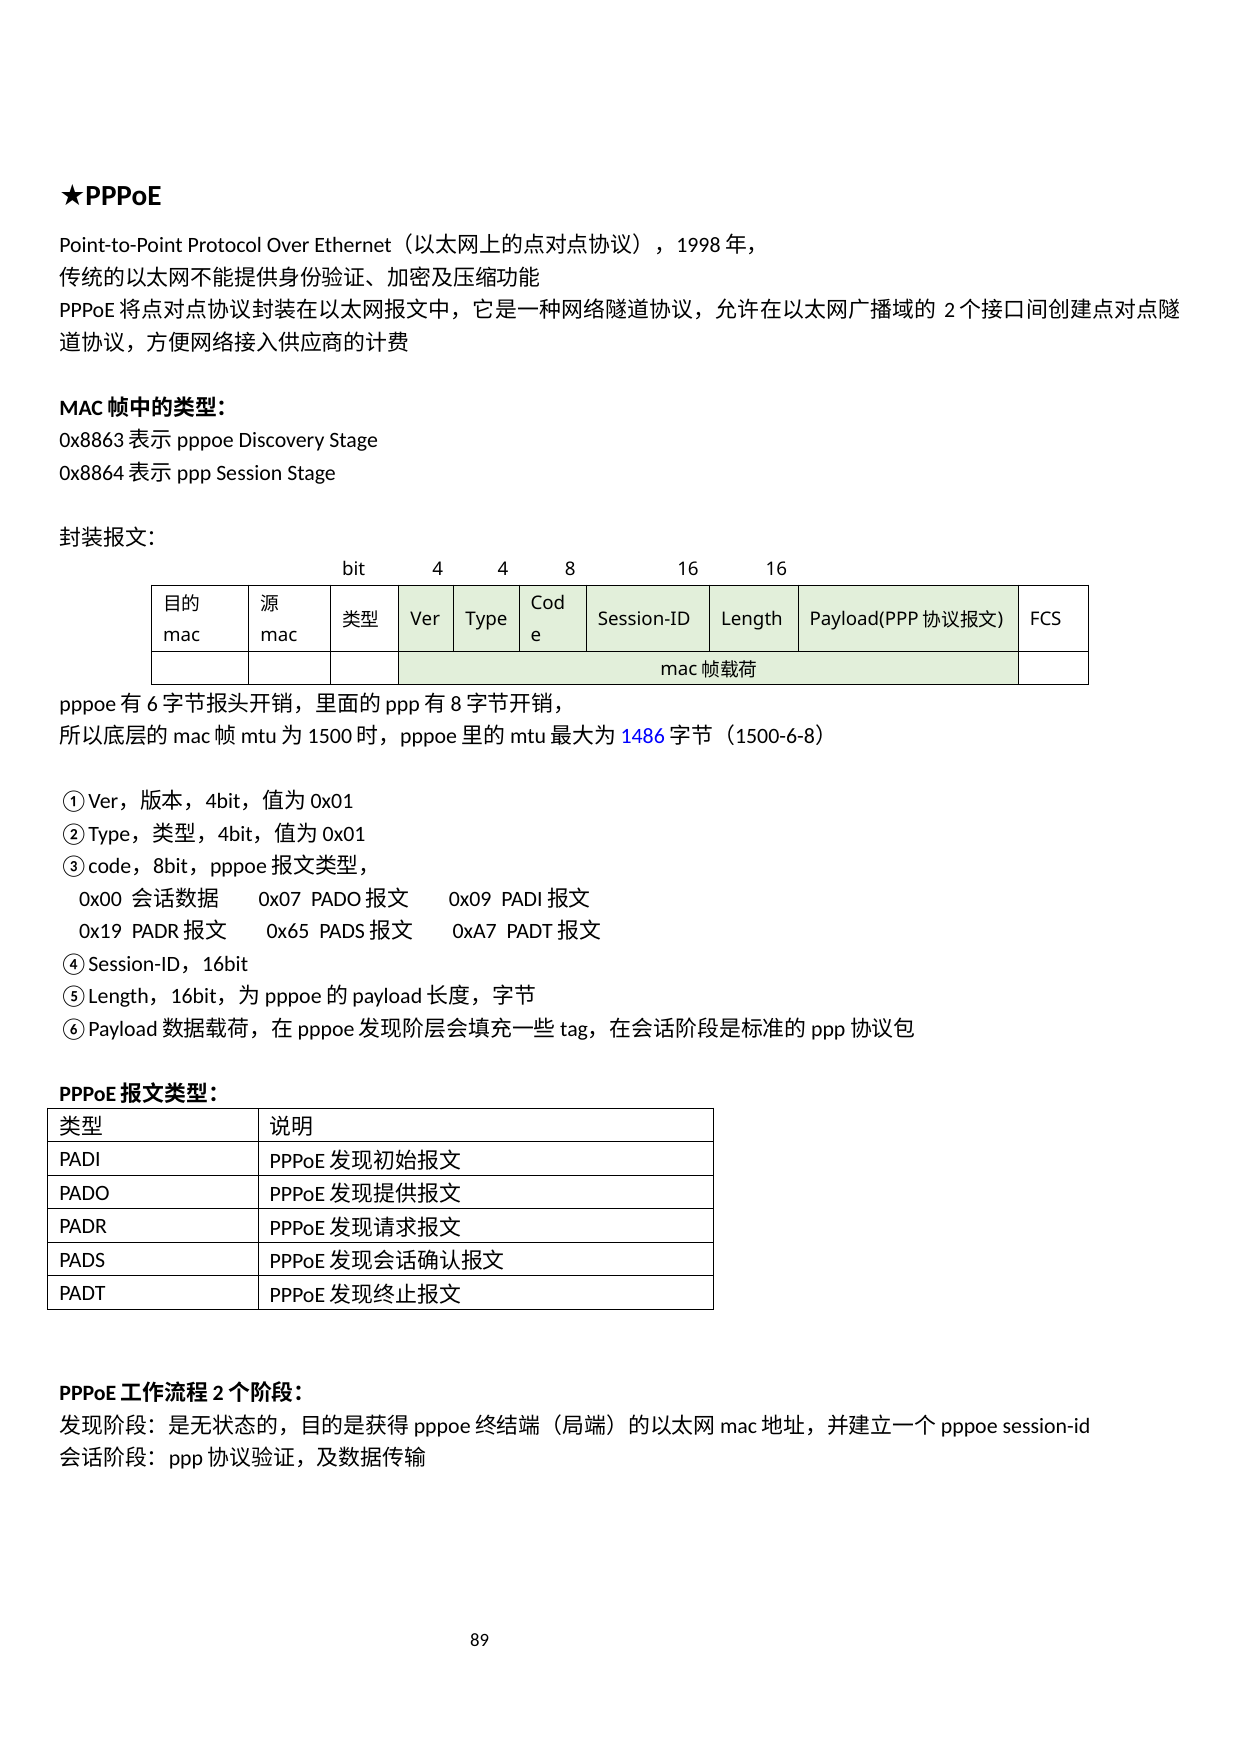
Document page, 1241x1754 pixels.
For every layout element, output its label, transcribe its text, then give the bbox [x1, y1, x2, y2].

text 传统的以太网不能提供身份验证、加密及压缩功能 [59, 259, 1181, 292]
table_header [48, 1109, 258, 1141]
text ⑤Length，16bit，为pppoe的payload长度，字节 [59, 978, 1181, 1010]
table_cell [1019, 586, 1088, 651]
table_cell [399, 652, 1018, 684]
text 会话阶段：ppp协议验证，及数据传输 [59, 1440, 1181, 1472]
text ③code，8bit，pppoe报文类型， [59, 848, 1181, 880]
text ②Type，类型，4bit，值为0x01 [59, 815, 1181, 848]
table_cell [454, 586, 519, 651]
text 0x00 会话数据 0x07 PADO报文 0x09 PADI报文 [59, 880, 1181, 913]
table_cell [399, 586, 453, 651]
text MAC帧中的类型： [59, 389, 1181, 422]
text PPPoE将点对点协议封装在以太网报文中，它是一种网络隧道协议，允许在以太网广播域的2个接口间创建点对点隧道协议，方便网络接入供应商的计费 [59, 292, 1181, 357]
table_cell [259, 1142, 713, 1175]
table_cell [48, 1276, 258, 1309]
text 0x19 PADR报文 0x65 PADS报文 0xA7 PADT报文 [59, 913, 1181, 945]
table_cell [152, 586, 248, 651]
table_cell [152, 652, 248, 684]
text pppoe有6字节报头开销，里面的ppp有8字节开销， [59, 685, 1181, 718]
text 0x8863表示pppoe Discovery Stage [59, 422, 1181, 454]
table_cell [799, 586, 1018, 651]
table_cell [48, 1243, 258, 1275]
text 封装报文： [59, 519, 1181, 552]
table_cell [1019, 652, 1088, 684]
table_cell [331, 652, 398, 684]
text ①Ver，版本，4bit，值为0x01 [59, 783, 1181, 815]
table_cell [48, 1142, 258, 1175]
text 所以底层的mac帧mtu为1500时，pppoe里的 mtu最大为1486字节（1500-6-8） [59, 718, 1181, 750]
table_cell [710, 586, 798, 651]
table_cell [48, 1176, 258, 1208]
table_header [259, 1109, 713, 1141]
text 0x8864表示ppp Session Stage [59, 454, 1181, 487]
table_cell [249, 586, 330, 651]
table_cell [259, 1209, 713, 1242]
text 发现阶段：是无状态的，目的是获得pppoe终结端（局端）的以太网mac地址，并建立一个pppoe session-id [59, 1407, 1181, 1440]
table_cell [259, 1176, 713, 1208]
text PPPoE报文类型： [59, 1075, 1181, 1108]
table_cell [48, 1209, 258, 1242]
text PPPoE工作流程2个阶段： [59, 1375, 1181, 1407]
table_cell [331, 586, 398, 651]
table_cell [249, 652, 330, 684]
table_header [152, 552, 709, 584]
text ⑥Payload数据载荷，在pppoe发现阶层会填充一些tag，在会话阶段是标准的ppp协议包 [59, 1010, 1181, 1043]
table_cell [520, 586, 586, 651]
text Point-to-Point Protocol Over Ethernet（以太网上的点对点协议），1998年， [59, 227, 1181, 259]
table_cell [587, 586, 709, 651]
text ★PPPoE [59, 162, 1181, 227]
text ④Session-ID，16bit [59, 945, 1181, 978]
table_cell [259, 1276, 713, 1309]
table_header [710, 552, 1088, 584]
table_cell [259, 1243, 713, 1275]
